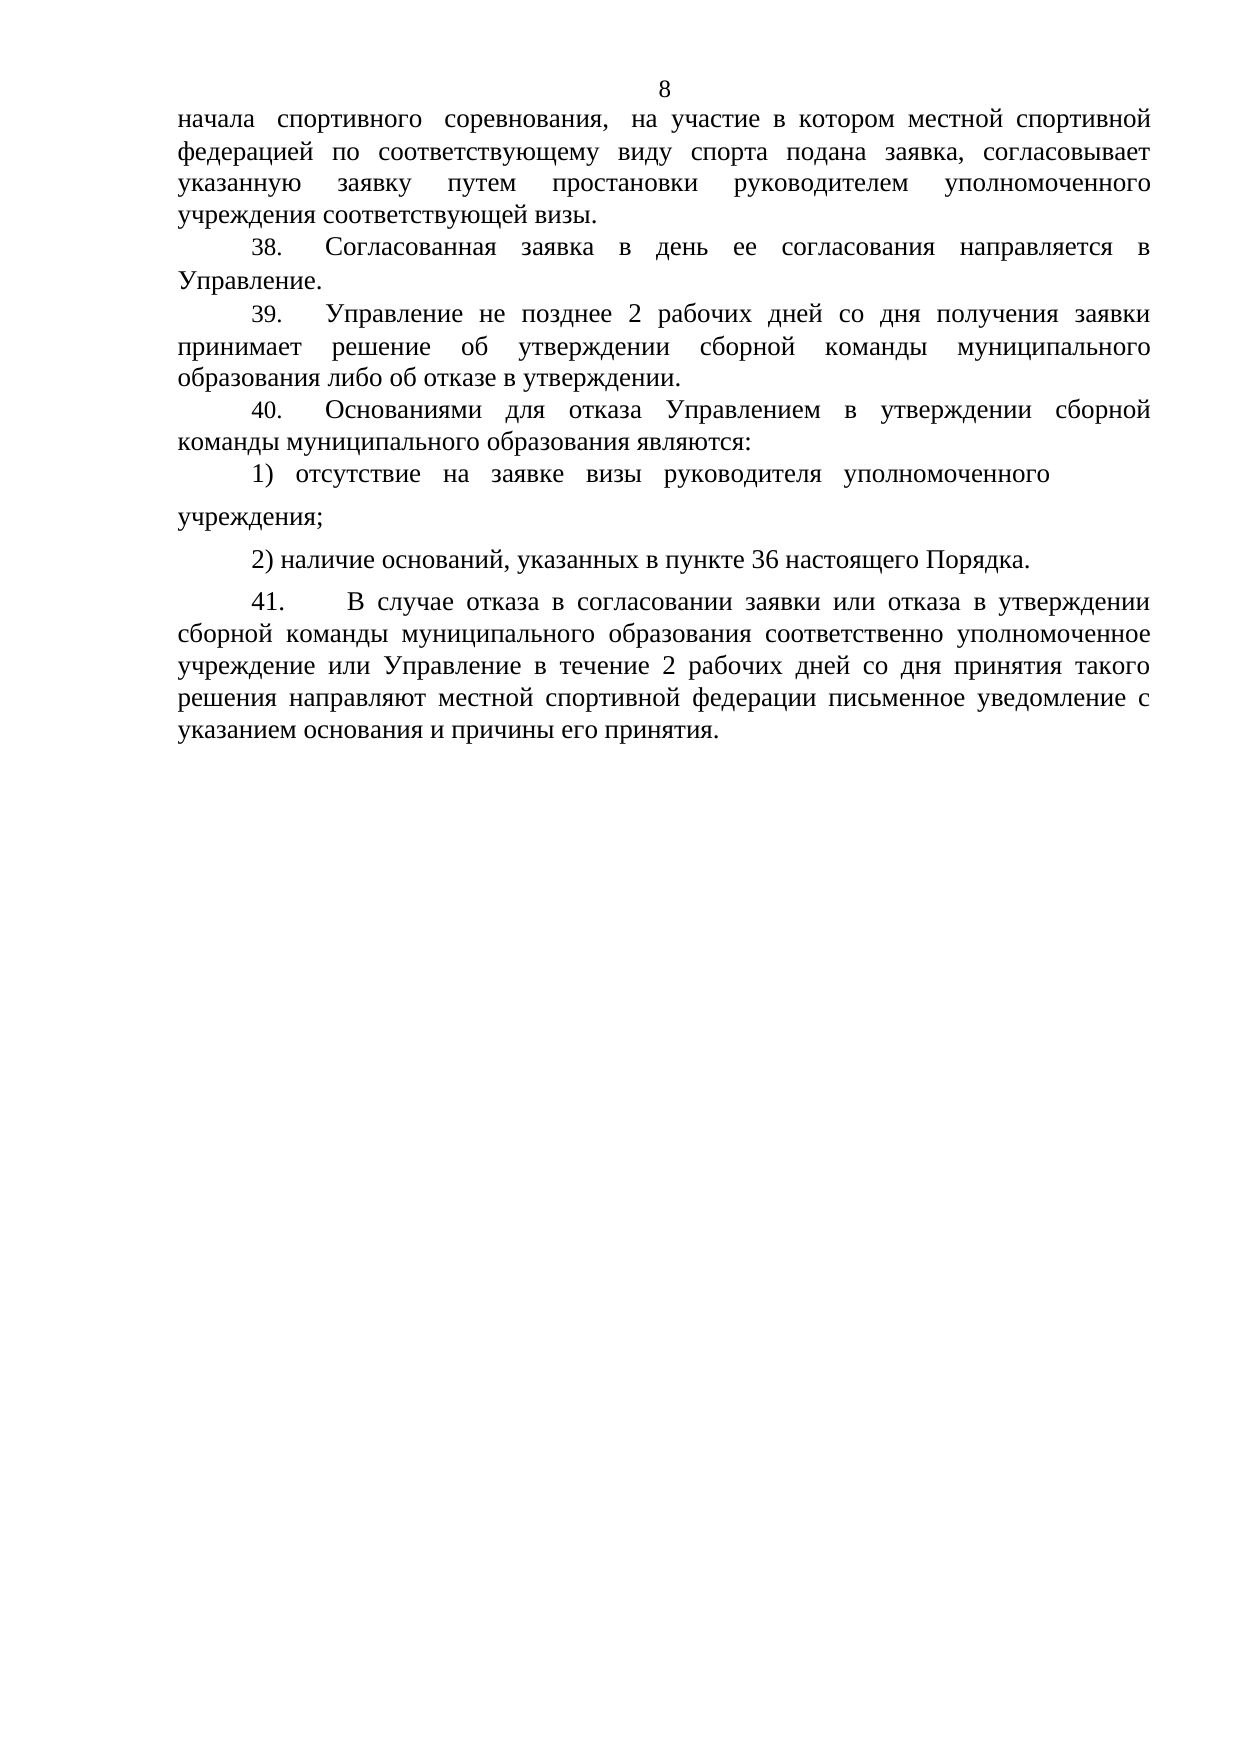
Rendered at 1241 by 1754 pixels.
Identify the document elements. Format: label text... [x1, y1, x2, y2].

list Управление не позднее 2 рабочих дней со дня получения заявки принимает решение об утверждении сборной команды муниципального образования либо об отказе в утверждении. [177, 298, 1152, 393]
text 1) отсутствие на заявке визы руководителя уполномоченного учреждения; [177, 457, 1051, 531]
list Согласованная заявка в день ее согласования направляется в Управление. [177, 231, 1152, 295]
list Основаниями для отказа Управлением в утверждении сборной команды муниципального образования являются: [177, 393, 1152, 457]
text 2) наличие оснований, указанных в пункте 36 настоящего Порядка. [177, 543, 1051, 574]
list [177, 103, 1152, 230]
text 41. В случае отказа в согласовании заявки или отказа в утверждении сборной команды муниципального образования соответственно уполномоченное учреждение или Управление в течение 2 рабочих дней со дня принятия такого решения направляют местной спортивной федерации письменное уведомление с указанием основания и причины его принятия. [177, 585, 1152, 744]
